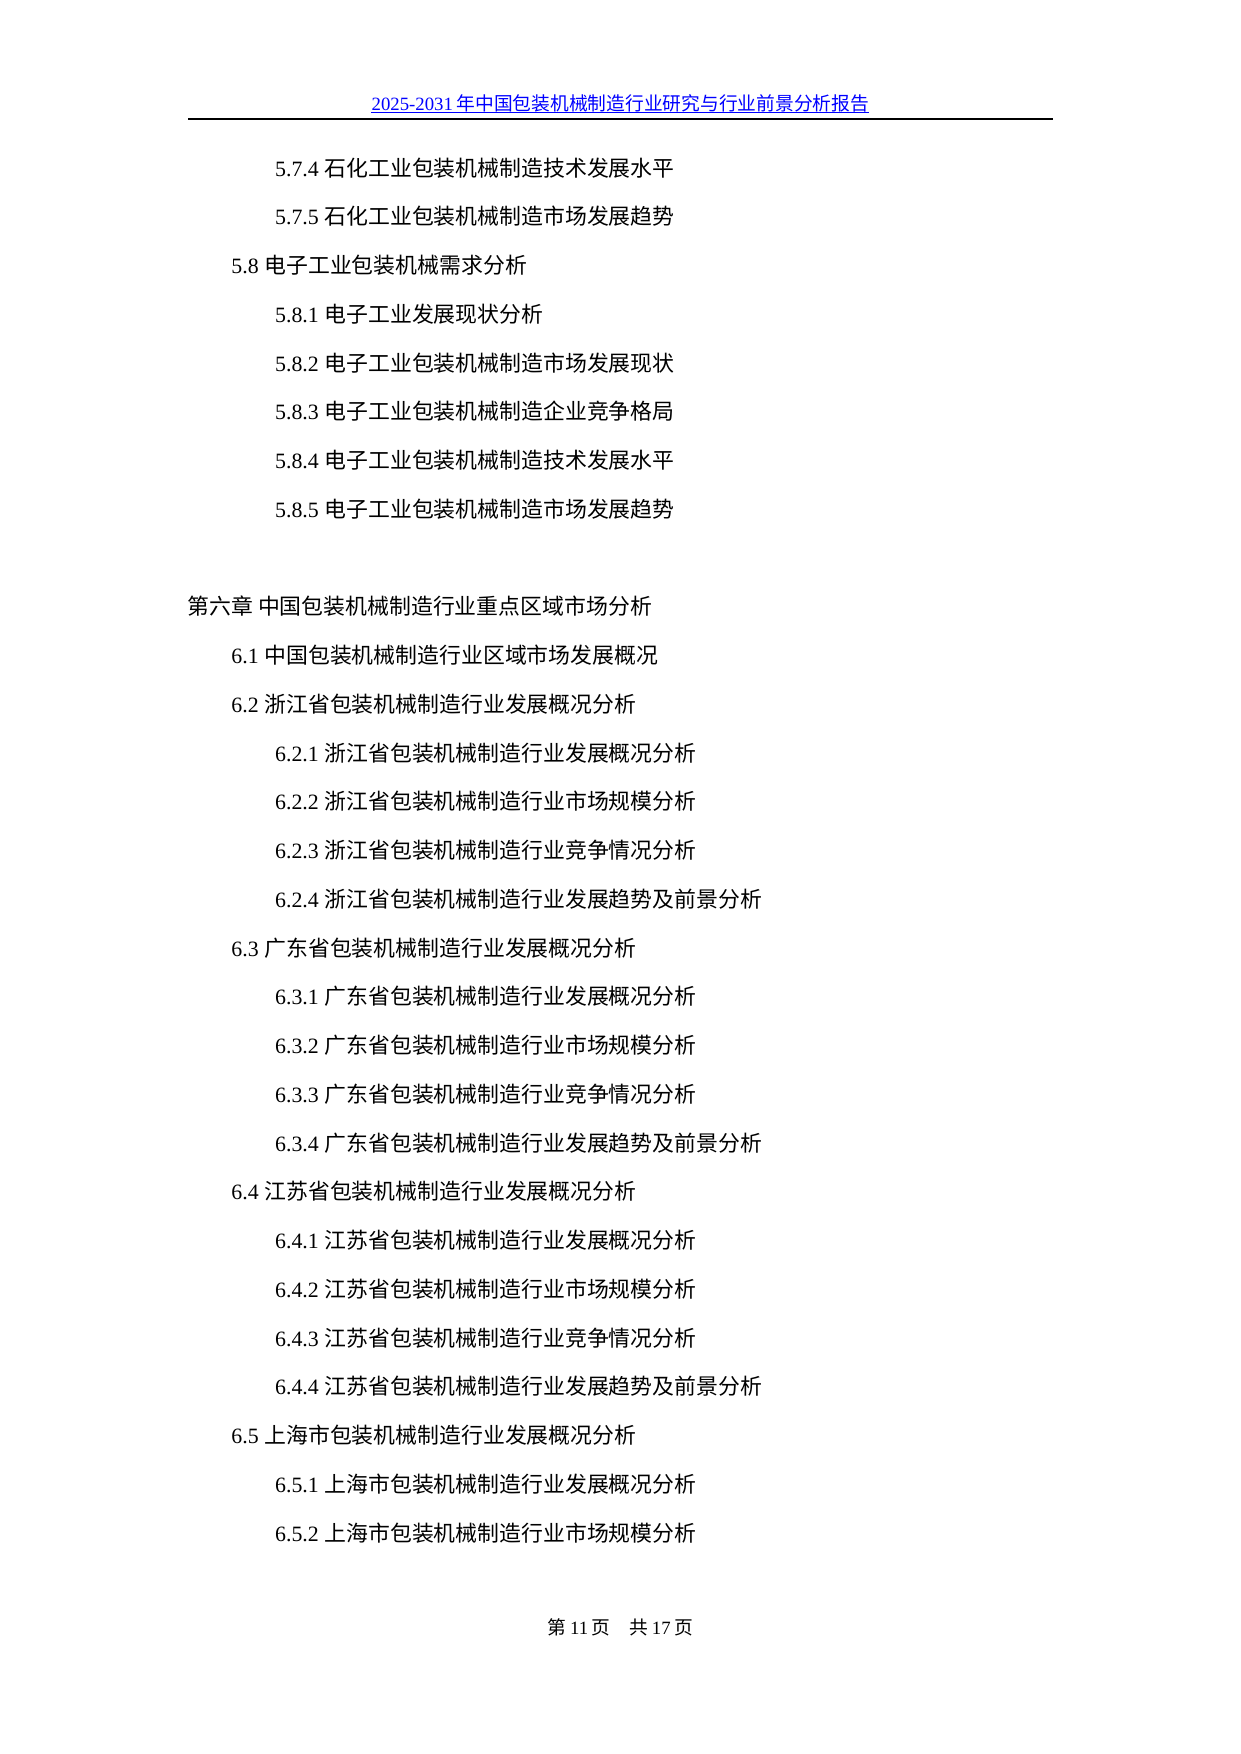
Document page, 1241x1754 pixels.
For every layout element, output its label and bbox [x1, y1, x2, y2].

text [187, 150, 1053, 1548]
